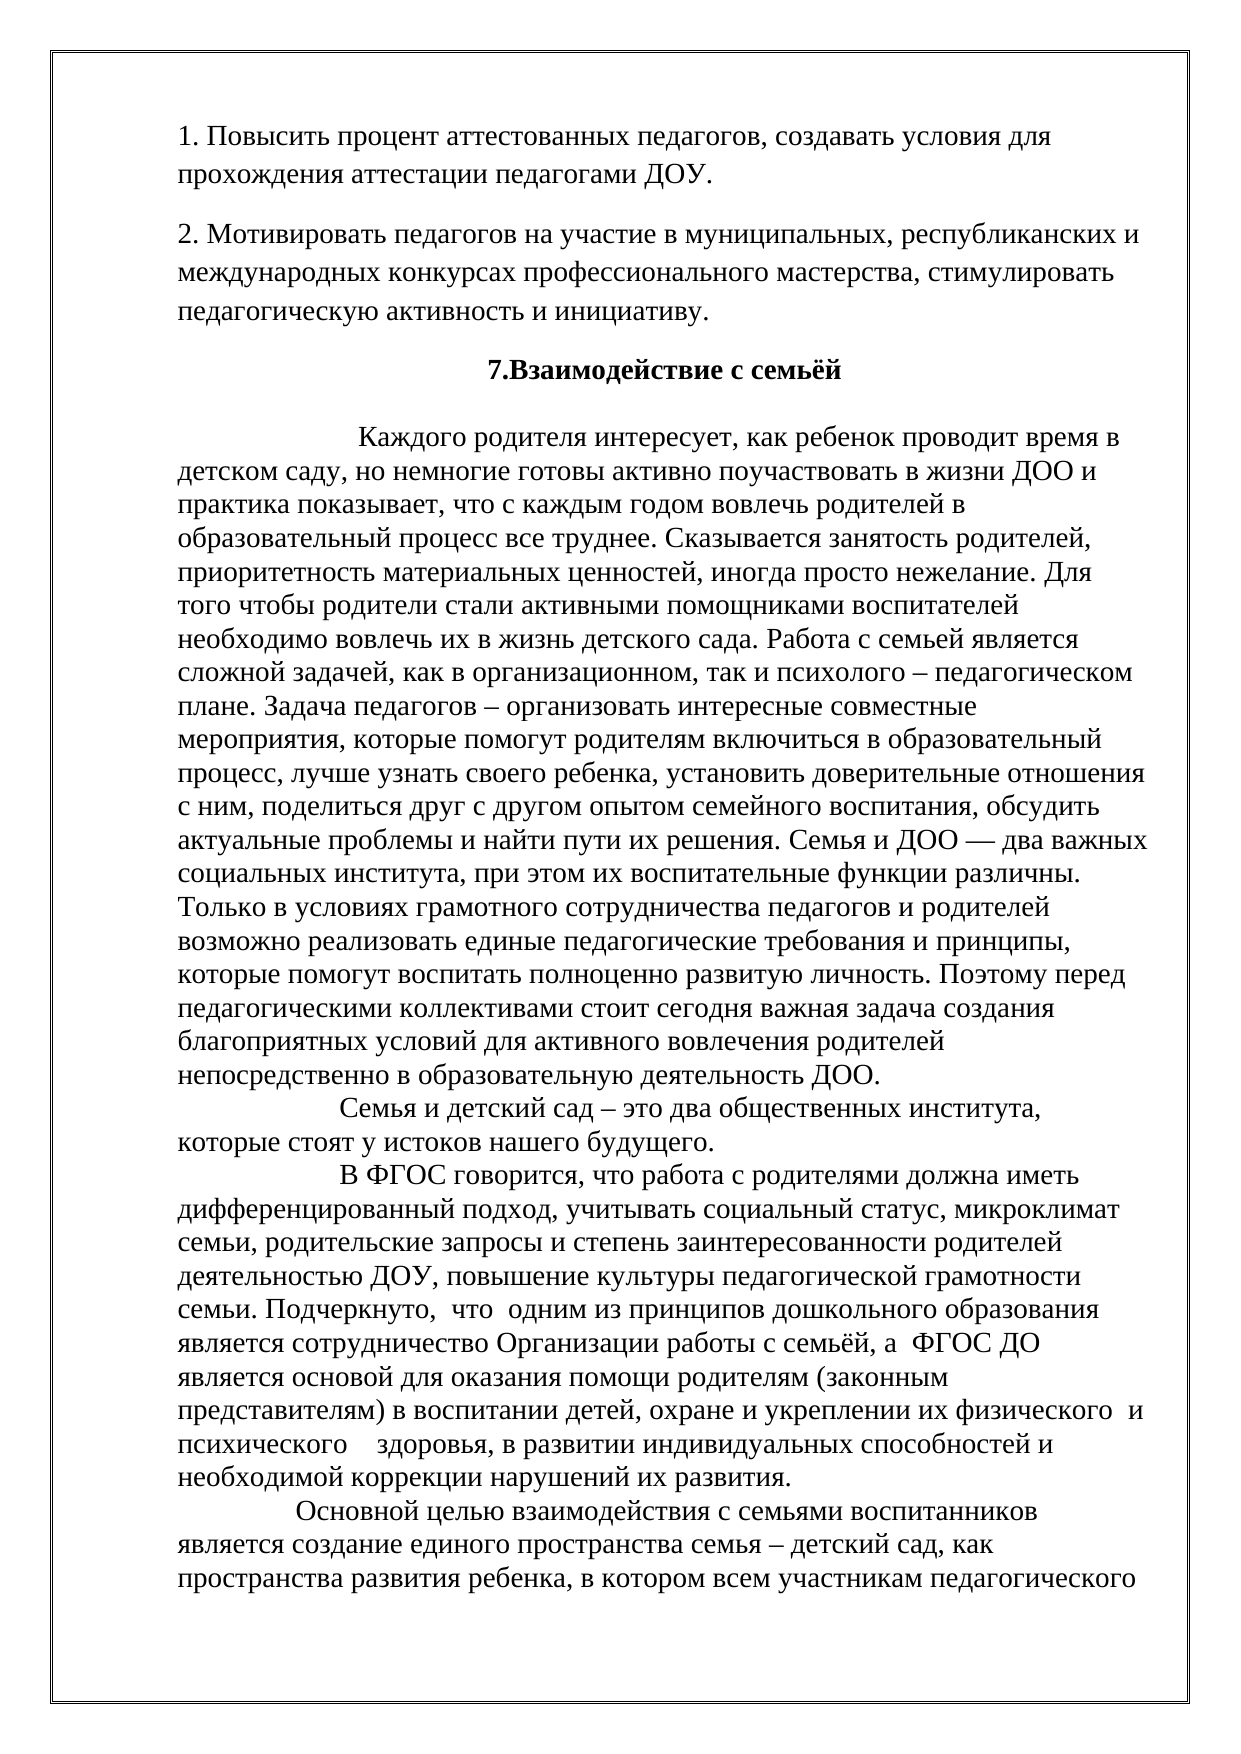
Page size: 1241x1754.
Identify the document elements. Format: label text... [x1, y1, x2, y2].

text 1. Повысить процент аттестованных педагогов, создавать условия для прохождения аттестации педагогами ДОУ. [177, 118, 1152, 190]
text Семья и детский сад – это два общественных института, которые стоят у истоков нашего будущего. [177, 1090, 1152, 1157]
text 2. Мотивировать педагогов на участие в муниципальных, республиканских и международных конкурсах профессионального мастерства, стимулировать педагогическую активность и инициативу. [177, 216, 1152, 327]
text В ФГОС говорится, что работа с родителями должна иметь дифференцированный подход, учитывать социальный статус, микроклимат семьи, родительские запросы и степень заинтересованности родителей деятельностью ДОУ, повышение культуры педагогической грамотности семьи. Подчеркнуто, что одним из принципов дошкольного образования является сотрудничество Организации работы с семьёй, а ФГОС ДО является основой для оказания помощи родителям (законным представителям) в воспитании детей, охране и укреплении их физического и психического здоровья, в развитии индивидуальных способностей и необходимой коррекции нарушений их развития. [177, 1157, 1152, 1493]
text Каждого родителя интересует, как ребенок проводит время в детском саду, но немногие готовы активно поучаствовать в жизни ДОО и практика показывает, что с каждым годом вовлечь родителей в образовательный процесс все труднее. Сказывается занятость родителей, приоритетность материальных ценностей, иногда просто нежелание. Для того чтобы родители стали активными помощниками воспитателей необходимо вовлечь их в жизнь детского сада. Работа с семьей является сложной задачей, как в организационном, так и психолого – педагогическом плане. Задача педагогов – организовать интересные совместные мероприятия, которые помогут родителям включиться в образовательный процесс, лучше узнать своего ребенка, установить доверительные отношения с ним, поделиться друг с другом опытом семейного воспитания, обсудить актуальные проблемы и найти пути их решения. Семья и ДОО — два важных социальных института, при этом их воспитательные функции различны. Только в условиях грамотного сотрудничества педагогов и родителей возможно реализовать единые педагогические требования и принципы, которые помогут воспитать полноценно развитую личность. Поэтому перед педагогическими коллективами стоит сегодня важная задача создания благоприятных условий для активного вовлечения родителей непосредственно в образовательную деятельность ДОО. [177, 419, 1152, 1090]
text 7.Взаимодействие с семьёй [177, 352, 1152, 386]
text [177, 1493, 1152, 1593]
